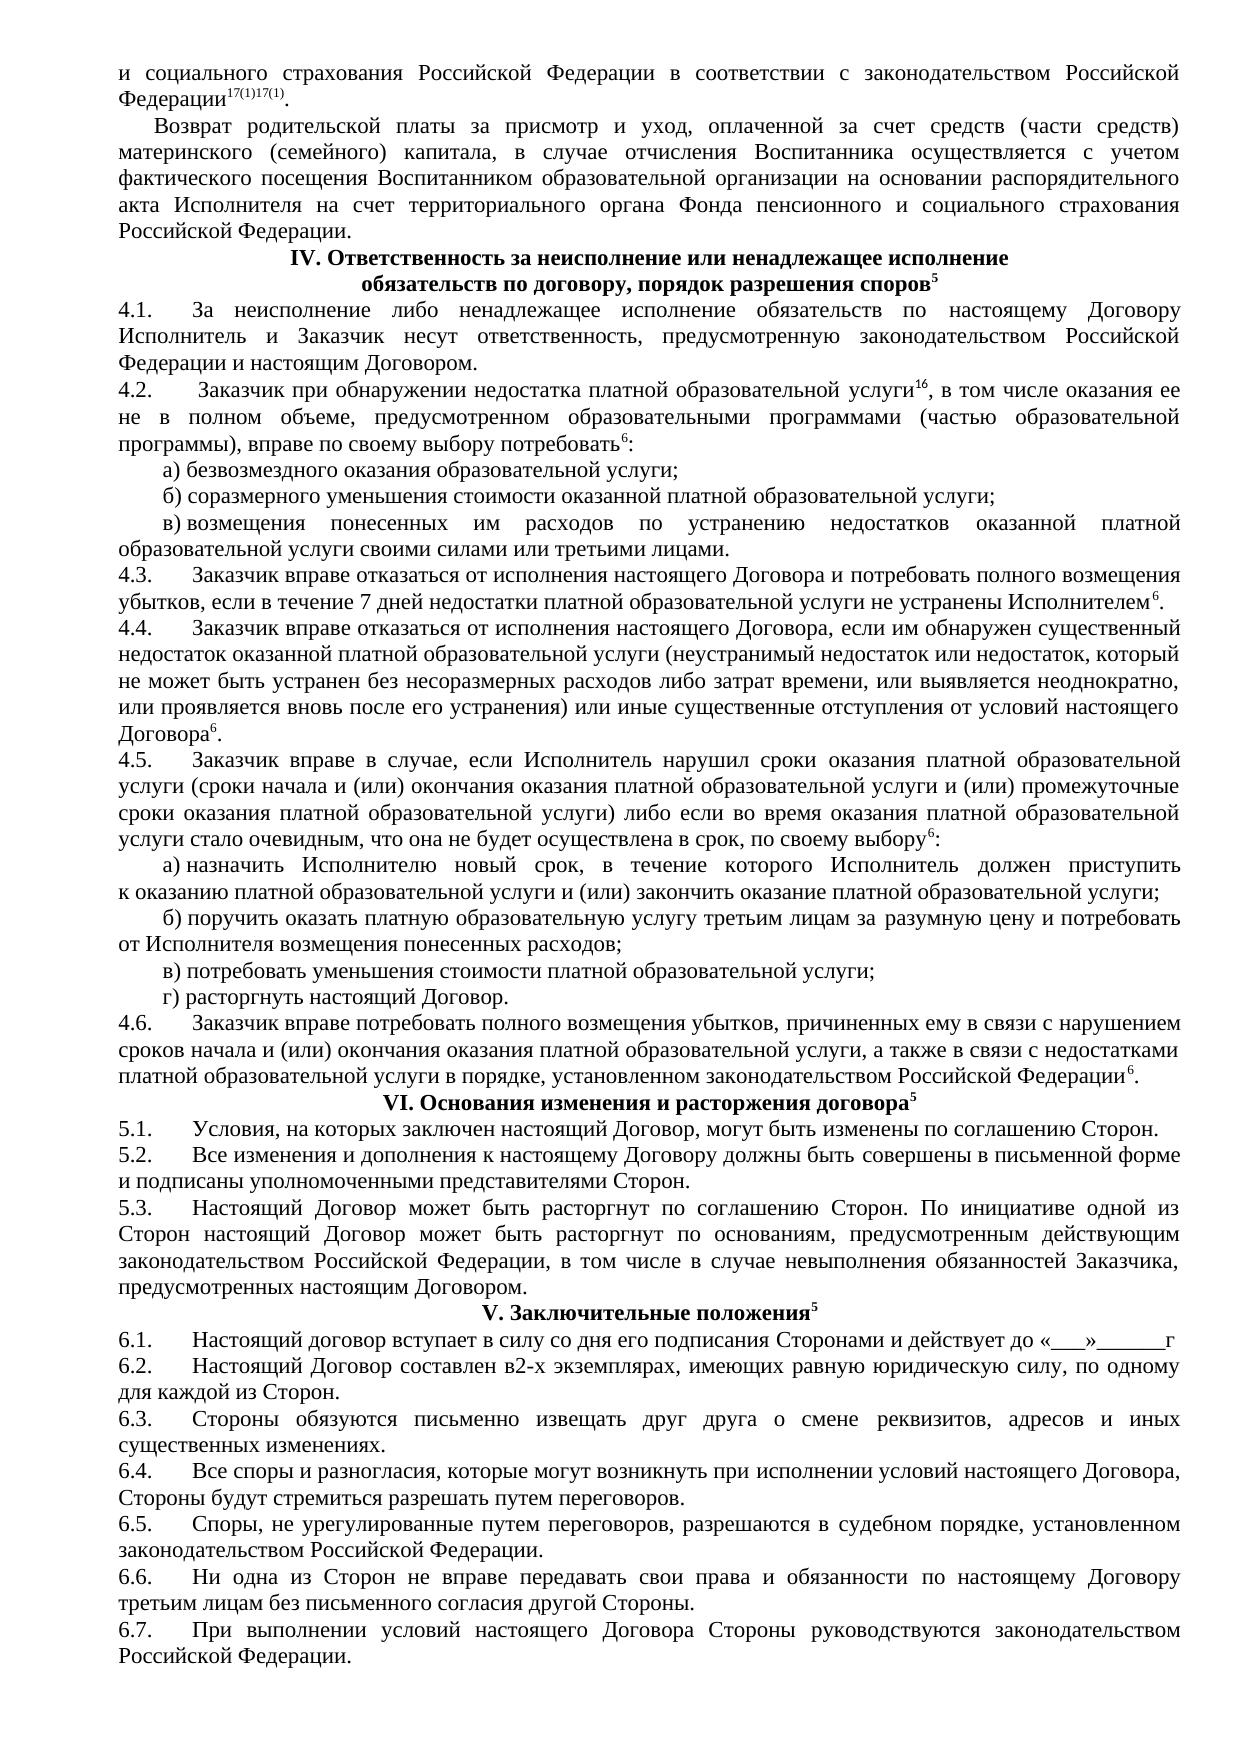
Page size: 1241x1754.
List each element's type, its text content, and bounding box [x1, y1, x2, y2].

list За неисполнение либо ненадлежащее исполнение обязательств по настоящему Договору Исполнитель и Заказчик несут ответственность, предусмотренную законодательством Российской Федерации и настоящим Договором. [118, 296, 1181, 375]
list Заказчик вправе в случае, если Исполнитель нарушил сроки оказания платной образовательной услуги (сроки начала и (или) окончания оказания платной образовательной услуги и (или) промежуточные сроки оказания платной образовательной услуги) либо если во время оказания платной образовательной услуги стало очевидным, что она не будет осуществлена в срок, по своему выбору6: [118, 746, 1181, 851]
list Стороны обязуются письменно извещать друг друга о смене реквизитов, адресов и иных существенных изменениях. [118, 1405, 1181, 1457]
list Заказчик вправе отказаться от исполнения настоящего Договора, если им обнаружен существенный недостаток оказанной платной образовательной услуги (неустранимый недостаток или недостаток, который не может быть устранен без несоразмерных расходов либо затрат времени, или выявляется неоднократно, или проявляется вновь после его устранения) или иные существенные отступления от условий настоящего Договора6. [118, 614, 1181, 746]
text б) поручить оказать платную образовательную услугу третьим лицам за разумную цену и потребовать от Исполнителя возмещения понесенных расходов; [118, 904, 1181, 957]
list Настоящий Договор составлен в2-х экземплярах, имеющих равную юридическую силу, по одному для каждой из Сторон. [118, 1352, 1181, 1405]
list Заказчик вправе потребовать полного возмещения убытков, причиненных ему в связи с нарушением сроков начала и (или) окончания оказания платной образовательной услуги, а также в связи с недостатками платной образовательной услуги в порядке, установленном законодательством Российской Федерации6. [118, 1009, 1181, 1088]
list Условия, на которых заключен настоящий Договор, могут быть изменены по соглашению Сторон. [118, 1115, 1181, 1141]
text IV. Ответственность за неисполнение или ненадлежащее исполнение обязательств по договору, порядок разрешения споров5 [118, 243, 1181, 296]
list Заказчик при обнаружении недостатка платной образовательной услуги, в том числе оказания ее не в полном объеме, предусмотренном образовательными программами (частью образовательной программы), вправе по своему выбору потребовать6: [118, 375, 1181, 456]
text а) назначить Исполнителю новый срок, в течение которого Исполнитель должен приступить к оказанию платной образовательной услуги и (или) закончить оказание платной образовательной услуги; [118, 851, 1181, 904]
text г) расторгнуть настоящий Договор. [118, 983, 1181, 1009]
text в) потребовать уменьшения стоимости платной образовательной услуги; [118, 957, 1181, 983]
list Споры, не урегулированные путем переговоров, разрешаются в судебном порядке, установленном законодательством Российской Федерации. [118, 1510, 1181, 1563]
text Возврат родительской платы за присмотр и уход, оплаченной за счет средств (части средств) материнского (семейного) капитала, в случае отчисления Воспитанника осуществляется с учетом фактического посещения Воспитанником образовательной организации на основании распорядительного акта Исполнителя на счет территориального органа Фонда пенсионного и социального страхования Российской Федерации. [118, 112, 1181, 243]
list Заказчик вправе отказаться от исполнения настоящего Договора и потребовать полного возмещения убытков, если в течение 7 дней недостатки платной образовательной услуги не устранены Исполнителем6. [118, 561, 1181, 614]
list Все изменения и дополнения к настоящему Договору должны быть совершены в письменной форме и подписаны уполномоченными представителями Сторон. [118, 1141, 1181, 1194]
list Настоящий договор вступает в силу со дня его подписания Сторонами и действует до «___»______г [118, 1326, 1181, 1352]
list Настоящий Договор может быть расторгнут по соглашению Сторон. По инициативе одной из Сторон настоящий Договор может быть расторгнут по основаниям, предусмотренным действующим законодательством Российской Федерации, в том числе в случае невыполнения обязанностей Заказчика, предусмотренных настоящим Договором. [118, 1194, 1181, 1299]
text в) возмещения понесенных им расходов по устранению недостатков оказанной платной образовательной услуги своими силами или третьими лицами. [118, 509, 1181, 561]
list При выполнении условий настоящего Договора Стороны руководствуются законодательством Российской Федерации. [118, 1616, 1181, 1668]
list Все споры и разногласия, которые могут возникнуть при исполнении условий настоящего Договора, Стороны будут стремиться разрешать путем переговоров. [118, 1457, 1181, 1510]
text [118, 59, 1181, 112]
text VI. Основания изменения и расторжения договора5 [118, 1088, 1181, 1115]
text б) соразмерного уменьшения стоимости оказанной платной образовательной услуги; [118, 482, 1181, 509]
text V. Заключительные положения5 [118, 1299, 1181, 1326]
list Ни одна из Сторон не вправе передавать свои права и обязанности по настоящему Договору третьим лицам без письменного согласия другой Стороны. [118, 1563, 1181, 1616]
text а) безвозмездного оказания образовательной услуги; [118, 456, 1181, 482]
